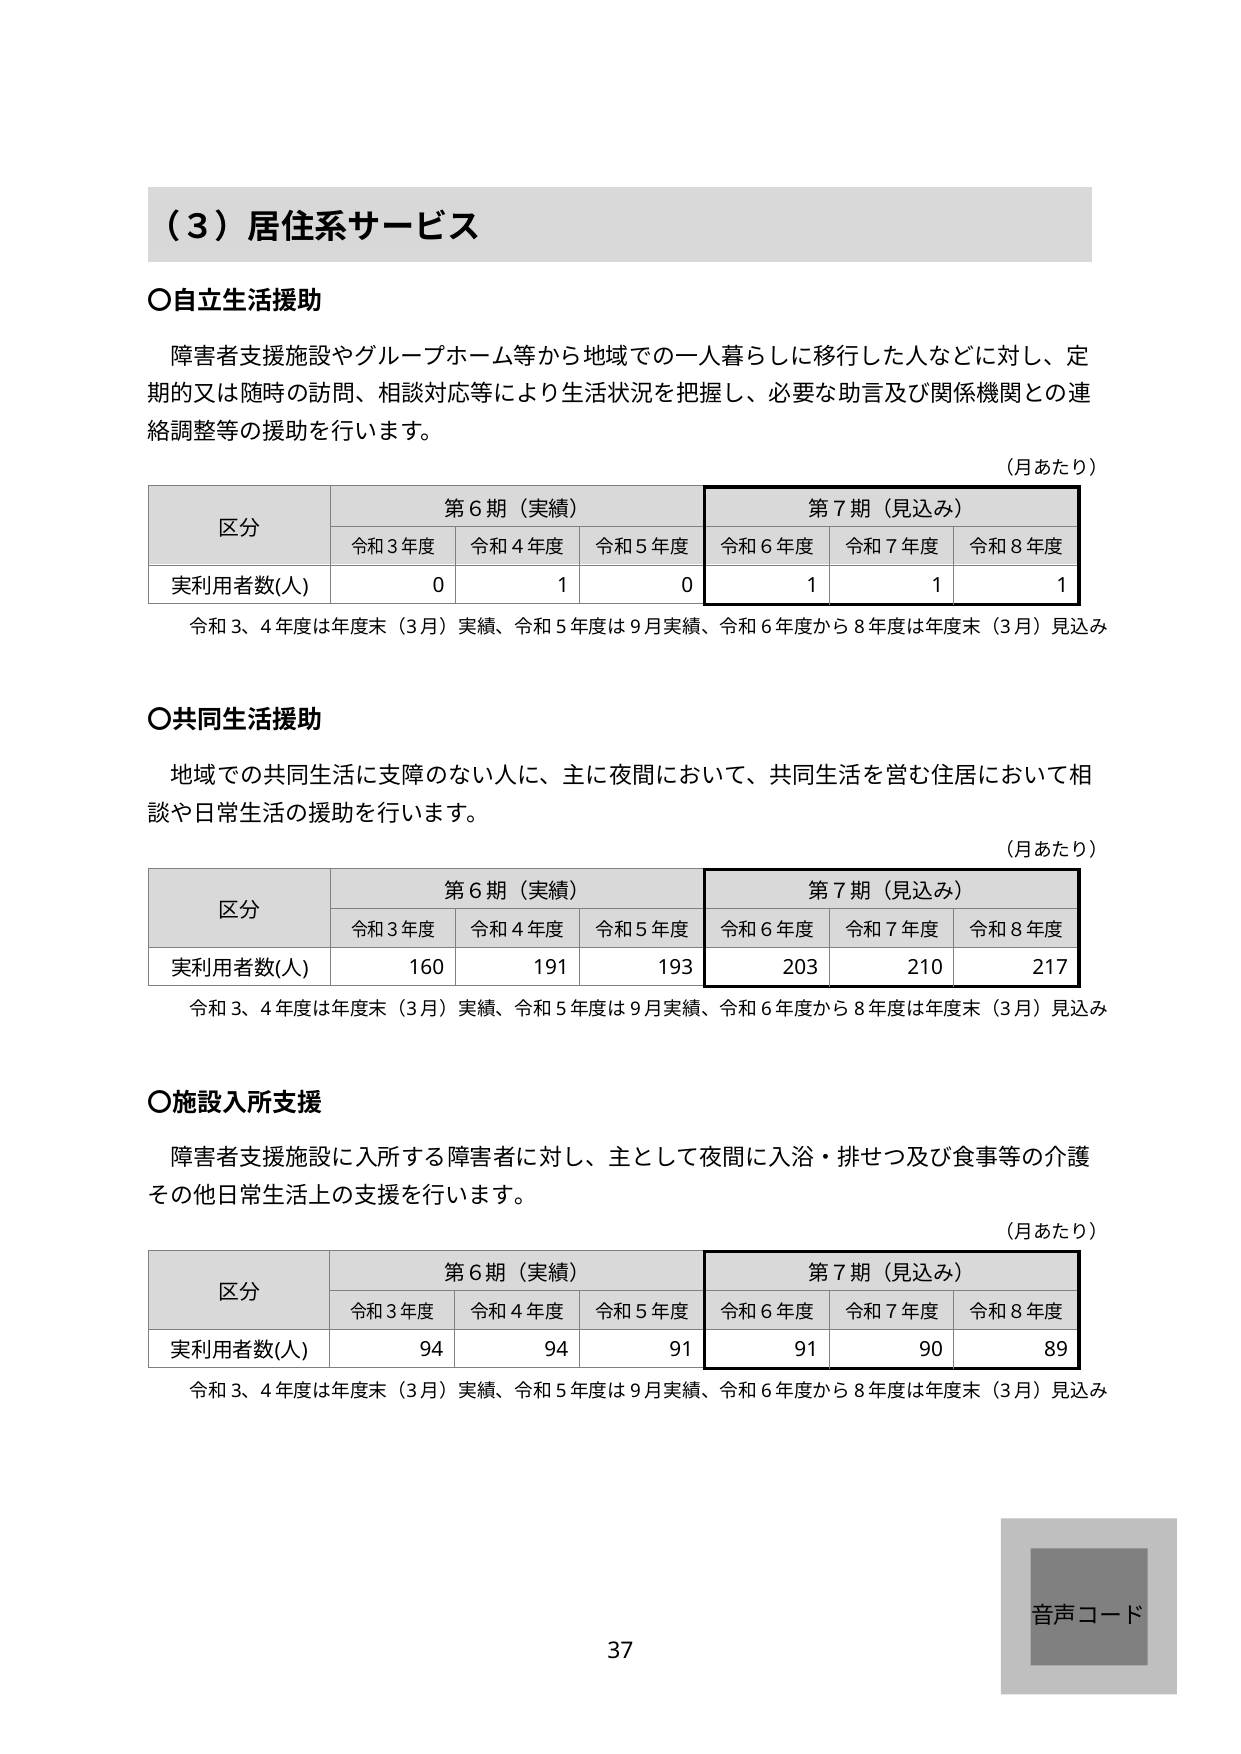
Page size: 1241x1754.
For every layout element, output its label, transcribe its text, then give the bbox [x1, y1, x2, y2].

table_cell 160 [331, 948, 455, 985]
table_header 第６期（実績） [330, 1251, 703, 1290]
table_cell 1 [830, 566, 953, 603]
table_cell 令和４年度 [456, 909, 579, 947]
table_cell 令和７年度 [830, 1291, 953, 1329]
table_cell 令和５年度 [580, 909, 703, 947]
text 地域での共同生活に支障のない人に、主に夜間において、共同生活を営む住居において相談や日常生活の援助を行います。 [148, 755, 1092, 830]
table_cell 実利用者数(人) [149, 1330, 329, 1367]
table_header 第６期（実績） [331, 869, 703, 908]
table_header 区分 [149, 1251, 329, 1329]
table_cell 0 [580, 566, 703, 603]
table_cell 210 [830, 948, 953, 985]
table_cell 91 [706, 1330, 829, 1367]
table_cell 令和７年度 [830, 909, 953, 947]
table_cell 1 [456, 566, 579, 603]
table_cell 令和６年度 [706, 909, 829, 947]
table_cell 91 [580, 1330, 703, 1367]
table_cell 実利用者数(人) [149, 566, 330, 603]
table_cell 217 [954, 948, 1077, 985]
table_cell 令和８年度 [954, 1291, 1077, 1329]
table_cell 令和８年度 [954, 527, 1077, 564]
text 〇施設入所支援 [148, 1082, 1092, 1118]
table_header 第７期（見込み） [706, 871, 1077, 908]
table_cell 令和３年度 [331, 909, 455, 947]
table_header 第７期（見込み） [706, 489, 1077, 526]
text 〇自立生活援助 [148, 280, 1092, 317]
table_header 区分 [149, 486, 330, 564]
subtitle （３）居住系サービス [148, 187, 1092, 262]
table_cell 89 [954, 1330, 1077, 1367]
text 〇共同生活援助 [148, 700, 1092, 736]
table_cell 1 [954, 566, 1077, 603]
text 令和3、4年度は年度末（3月）実績、令和5年度は9月実績、令和6年度から8年度は年度末（3月）見込み [148, 1370, 1108, 1408]
table_cell 令和５年度 [580, 1291, 703, 1329]
table_header 第７期（見込み） [706, 1253, 1077, 1290]
table_cell 令和６年度 [706, 527, 829, 564]
text （月あたり） [239, 830, 1108, 867]
table_cell 193 [580, 948, 703, 985]
text （月あたり） [239, 1212, 1108, 1249]
text 令和3、4年度は年度末（3月）実績、令和5年度は9月実績、令和6年度から8年度は年度末（3月）見込み [148, 606, 1108, 644]
table_cell 90 [830, 1330, 953, 1367]
table_cell 令和６年度 [706, 1291, 829, 1329]
text 令和3、4年度は年度末（3月）実績、令和5年度は9月実績、令和6年度から8年度は年度末（3月）見込み [148, 988, 1108, 1026]
text 障害者支援施設に入所する障害者に対し、主として夜間に入浴・排せつ及び食事等の介護その他日常生活上の支援を行います｡ [148, 1137, 1092, 1212]
table_cell 0 [331, 566, 455, 603]
table_cell 令和７年度 [830, 527, 953, 564]
table_header 区分 [149, 869, 330, 947]
text （月あたり） [239, 448, 1108, 485]
table_cell 令和４年度 [455, 1291, 579, 1329]
table_cell 94 [455, 1330, 579, 1367]
table_cell 令和５年度 [580, 527, 703, 564]
table_cell 実利用者数(人) [149, 948, 330, 985]
table_cell 令和８年度 [954, 909, 1077, 947]
table_cell 203 [706, 948, 829, 985]
table_cell 1 [706, 566, 829, 603]
text 障害者支援施設やグループホーム等から地域での一人暮らしに移行した人などに対し、定期的又は随時の訪問、相談対応等により生活状況を把握し、必要な助言及び関係機関との連絡調整等の援助を行います。 [148, 335, 1092, 448]
table_cell 191 [456, 948, 579, 985]
table_cell 94 [330, 1330, 454, 1367]
table_cell 令和３年度 [331, 527, 455, 564]
table_cell 令和３年度 [330, 1291, 454, 1329]
table_header 第６期（実績） [331, 486, 703, 526]
table_cell 令和４年度 [456, 527, 579, 564]
